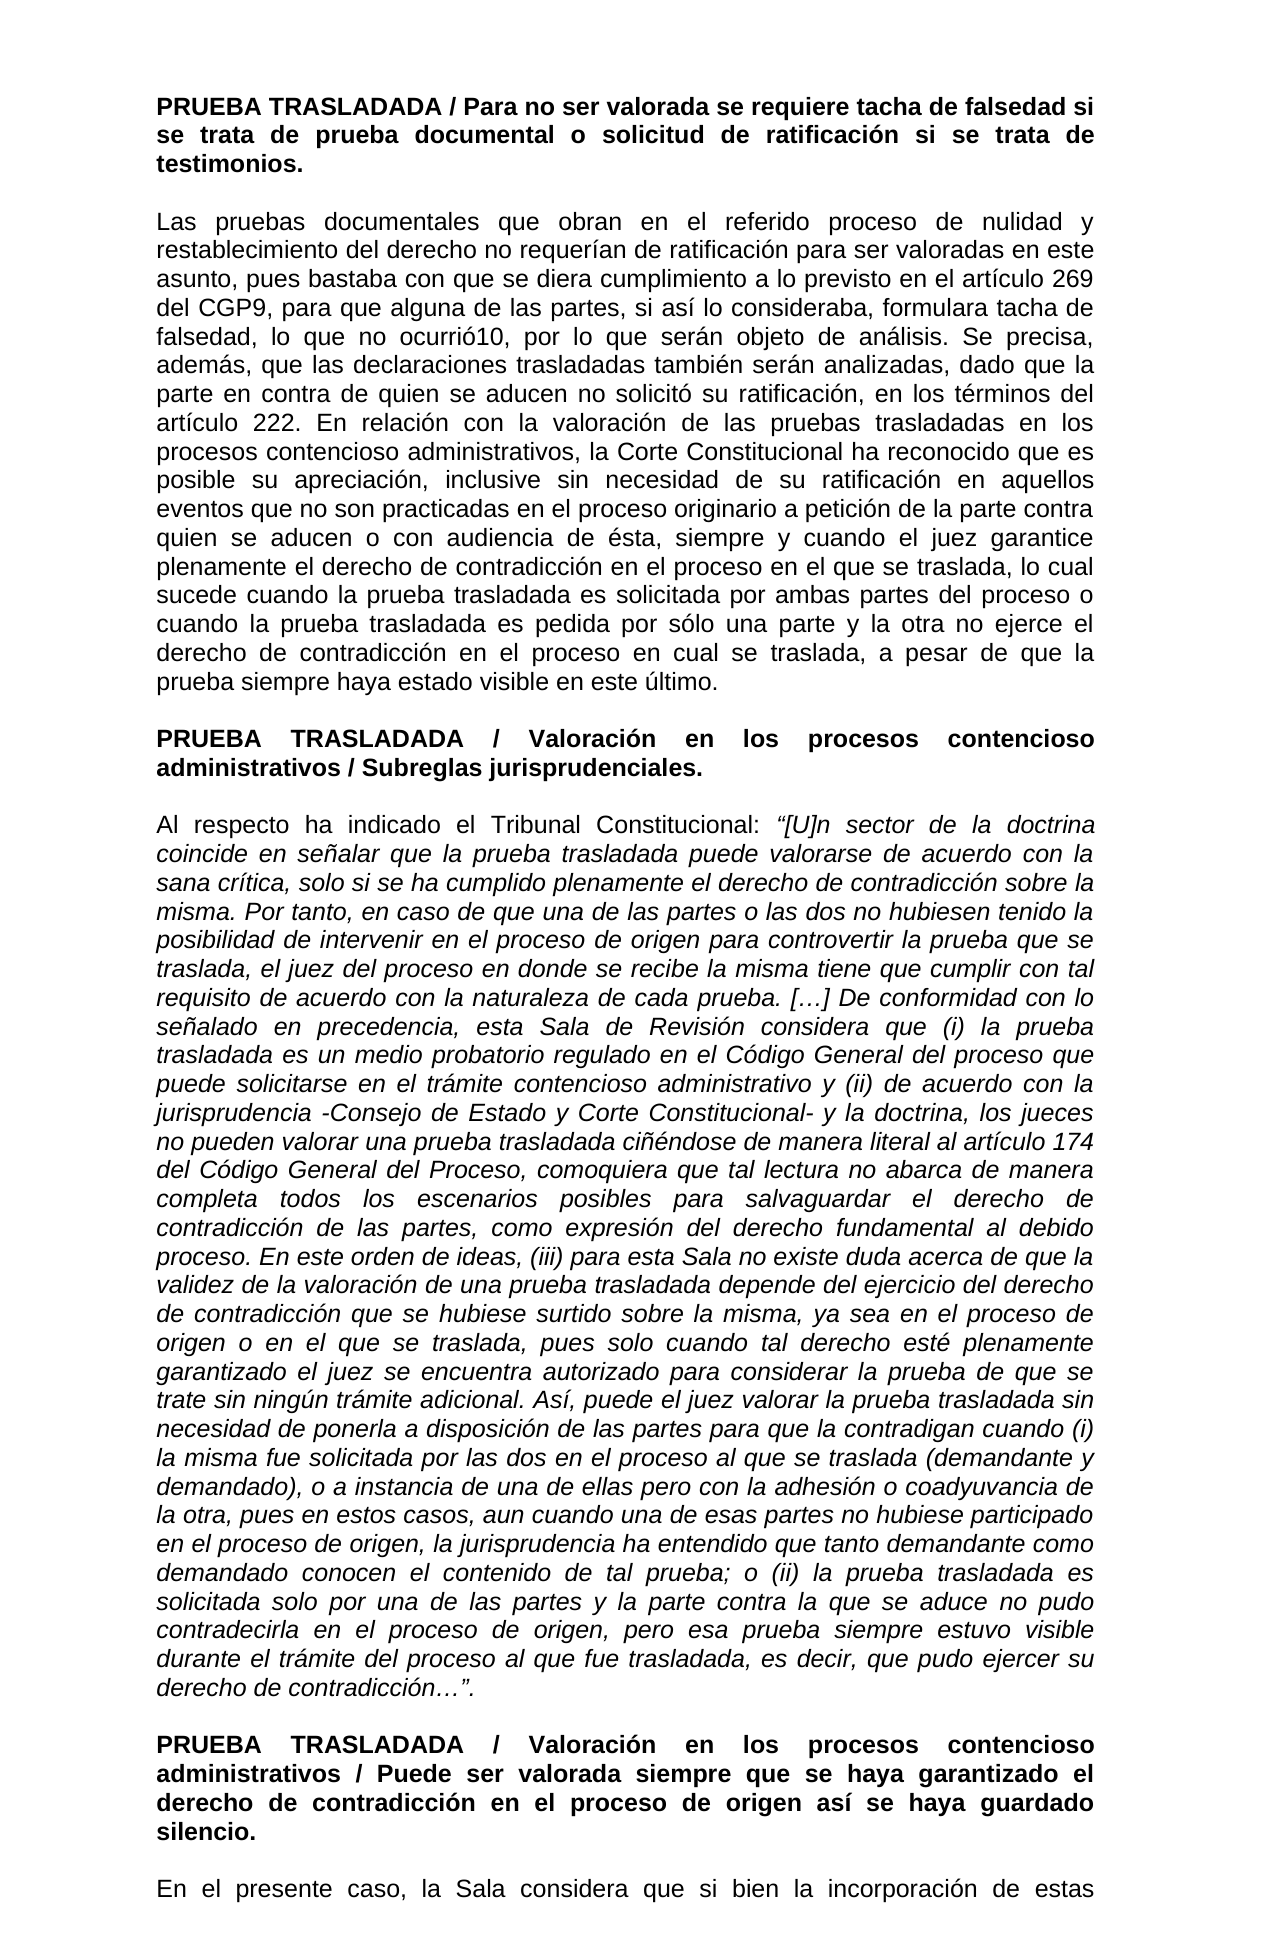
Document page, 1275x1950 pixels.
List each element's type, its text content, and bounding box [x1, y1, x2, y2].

text PRUEBA TRASLADADA / Valoración en los procesos contencioso administrativos / Puede ser valorada siempre que se haya garantizado el derecho de contradicción en el proceso de origen así se haya guardado silencio. [156, 1730, 1096, 1845]
text Al respecto ha indicado el Tribunal Constitucional: “[U]n sector de la doctrina coincide en señalar que la prueba trasladada puede valorarse de acuerdo con la sana crítica, solo si se ha cumplido plenamente el derecho de contradicción sobre la misma. Por tanto, en caso de que una de las partes o las dos no hubiesen tenido la posibilidad de intervenir en el proceso de origen para controvertir la prueba que se traslada, el juez del proceso en donde se recibe la misma tiene que cumplir con tal requisito de acuerdo con la naturaleza de cada prueba. […] De conformidad con lo señalado en precedencia, esta Sala de Revisión considera que (i) la prueba trasladada es un medio probatorio regulado en el Código General del proceso que puede solicitarse en el trámite contencioso administrativo y (ii) de acuerdo con la jurisprudencia -Consejo de Estado y Corte Constitucional- y la doctrina, los jueces no pueden valorar una prueba trasladada ciñéndose de manera literal al artículo 174 del Código General del Proceso, comoquiera que tal lectura no abarca de manera completa todos los escenarios posibles para salvaguardar el derecho de contradicción de las partes, como expresión del derecho fundamental al debido proceso. En este orden de ideas, (iii) para esta Sala no existe duda acerca de que la validez de la valoración de una prueba trasladada depende del ejercicio del derecho de contradicción que se hubiese surtido sobre la misma, ya sea en el proceso de origen o en el que se traslada, pues solo cuando tal derecho esté plenamente garantizado el juez se encuentra autorizado para considerar la prueba de que se trate sin ningún trámite adicional. Así, puede el juez valorar la prueba trasladada sin necesidad de ponerla a disposición de las partes para que la contradigan cuando (i) la misma fue solicitada por las dos en el proceso al que se traslada (demandante y demandado), o a instancia de una de ellas pero con la adhesión o coadyuvancia de la otra, pues en estos casos, aun cuando una de esas partes no hubiese participado en el proceso de origen, la jurisprudencia ha entendido que tanto demandante como demandado conocen el contenido de tal prueba; o (ii) la prueba trasladada es solicitada solo por una de las partes y la parte contra la que se aduce no pudo contradecirla en el proceso de origen, pero esa prueba siempre estuvo visible durante el trámite del proceso al que fue trasladada, es decir, que pudo ejercer su derecho de contradicción…”. [156, 810, 1096, 1702]
text PRUEBA TRASLADADA / Valoración en los procesos contencioso administrativos / Subreglas jurisprudenciales. [156, 724, 1096, 782]
text PRUEBA TRASLADADA / Para no ser valorada se requiere tacha de falsedad si se trata de prueba documental o solicitud de ratificación si se trata de testimonios. [156, 92, 1096, 178]
text Las pruebas documentales que obran en el referido proceso de nulidad y restablecimiento del derecho no requerían de ratificación para ser valoradas en este asunto, pues bastaba con que se diera cumplimiento a lo previsto en el artículo 269 del CGP9, para que alguna de las partes, si así lo consideraba, formulara tacha de falsedad, lo que no ocurrió10, por lo que serán objeto de análisis. Se precisa, además, que las declaraciones trasladadas también serán analizadas, dado que la parte en contra de quien se aducen no solicitó su ratificación, en los términos del artículo 222. En relación con la valoración de las pruebas trasladadas en los procesos contencioso administrativos, la Corte Constitucional ha reconocido que es posible su apreciación, inclusive sin necesidad de su ratificación en aquellos eventos que no son practicadas en el proceso originario a petición de la parte contra quien se aducen o con audiencia de ésta, siempre y cuando el juez garantice plenamente el derecho de contradicción en el proceso en el que se traslada, lo cual sucede cuando la prueba trasladada es solicitada por ambas partes del proceso o cuando la prueba trasladada es pedida por sólo una parte y la otra no ejerce el derecho de contradicción en el proceso en cual se traslada, a pesar de que la prueba siempre haya estado visible en este último. [156, 207, 1096, 695]
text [156, 1874, 1096, 1903]
